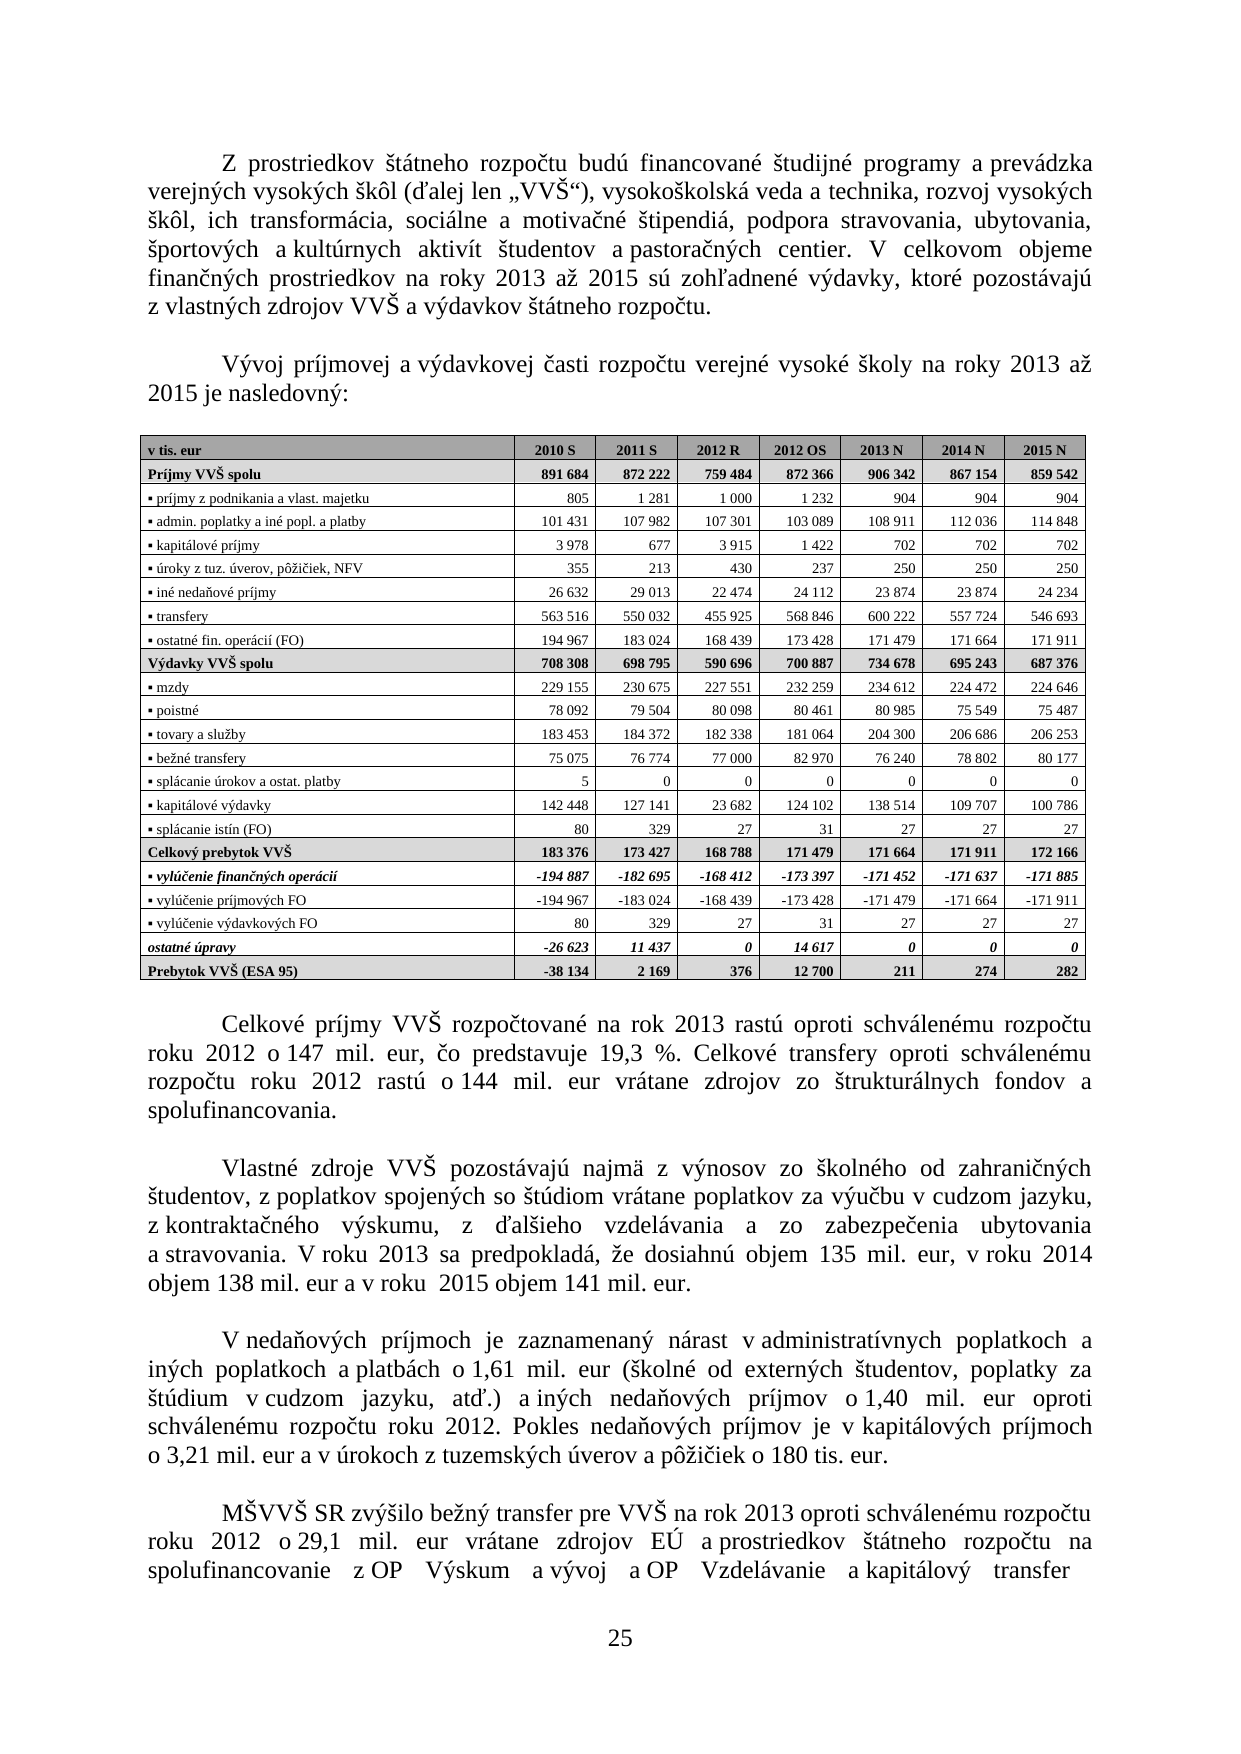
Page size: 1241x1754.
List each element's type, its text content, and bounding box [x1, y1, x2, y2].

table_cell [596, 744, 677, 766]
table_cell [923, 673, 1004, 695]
text Vývoj príjmovej a výdavkovej časti rozpočtu verejné vysoké školy na roky 2013 až 2015 je nasledovný: [148, 349, 1092, 406]
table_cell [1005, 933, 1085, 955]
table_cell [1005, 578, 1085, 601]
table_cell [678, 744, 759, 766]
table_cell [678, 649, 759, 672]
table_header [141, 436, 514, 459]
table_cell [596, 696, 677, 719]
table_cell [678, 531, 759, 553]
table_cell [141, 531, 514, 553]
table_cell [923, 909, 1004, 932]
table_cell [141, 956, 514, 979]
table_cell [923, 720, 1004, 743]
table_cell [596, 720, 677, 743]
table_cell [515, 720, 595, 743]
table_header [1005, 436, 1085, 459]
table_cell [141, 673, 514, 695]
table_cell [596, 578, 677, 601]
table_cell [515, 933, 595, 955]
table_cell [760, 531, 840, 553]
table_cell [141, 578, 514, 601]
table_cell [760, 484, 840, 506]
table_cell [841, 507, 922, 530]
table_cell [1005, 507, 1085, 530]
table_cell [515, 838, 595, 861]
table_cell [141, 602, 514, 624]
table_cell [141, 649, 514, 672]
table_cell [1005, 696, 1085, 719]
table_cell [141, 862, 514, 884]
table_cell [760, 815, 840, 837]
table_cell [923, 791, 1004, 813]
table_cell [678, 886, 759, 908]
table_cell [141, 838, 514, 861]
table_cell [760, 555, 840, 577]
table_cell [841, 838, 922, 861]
text V nedaňových príjmoch je zaznamenaný nárast v administratívnych poplatkoch a iných poplatkoch a platbách o 1,61 mil. eur (školné od externých študentov, poplatky za štúdium v cudzom jazyku, atď.) a iných nedaňových príjmov o 1,40 mil. eur oproti schválenému rozpočtu roku 2012. Pokles nedaňových príjmov je v kapitálových príjmoch o 3,21 mil. eur a v úrokoch z tuzemských úverov a pôžičiek o 180 tis. eur. [148, 1325, 1092, 1469]
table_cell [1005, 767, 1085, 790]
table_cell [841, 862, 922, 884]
text Vlastné zdroje VVŠ pozostávajú najmä z výnosov zo školného od zahraničných študentov, z poplatkov spojených so štúdiom vrátane poplatkov za výučbu v cudzom jazyku, z kontraktačného výskumu, z ďalšieho vzdelávania a zo zabezpečenia ubytovania a stravovania. V roku 2013 sa predpokladá, že dosiahnú objem 135 mil. eur, v roku 2014 objem 138 mil. eur a v roku 2015 objem 141 mil. eur. [148, 1153, 1092, 1296]
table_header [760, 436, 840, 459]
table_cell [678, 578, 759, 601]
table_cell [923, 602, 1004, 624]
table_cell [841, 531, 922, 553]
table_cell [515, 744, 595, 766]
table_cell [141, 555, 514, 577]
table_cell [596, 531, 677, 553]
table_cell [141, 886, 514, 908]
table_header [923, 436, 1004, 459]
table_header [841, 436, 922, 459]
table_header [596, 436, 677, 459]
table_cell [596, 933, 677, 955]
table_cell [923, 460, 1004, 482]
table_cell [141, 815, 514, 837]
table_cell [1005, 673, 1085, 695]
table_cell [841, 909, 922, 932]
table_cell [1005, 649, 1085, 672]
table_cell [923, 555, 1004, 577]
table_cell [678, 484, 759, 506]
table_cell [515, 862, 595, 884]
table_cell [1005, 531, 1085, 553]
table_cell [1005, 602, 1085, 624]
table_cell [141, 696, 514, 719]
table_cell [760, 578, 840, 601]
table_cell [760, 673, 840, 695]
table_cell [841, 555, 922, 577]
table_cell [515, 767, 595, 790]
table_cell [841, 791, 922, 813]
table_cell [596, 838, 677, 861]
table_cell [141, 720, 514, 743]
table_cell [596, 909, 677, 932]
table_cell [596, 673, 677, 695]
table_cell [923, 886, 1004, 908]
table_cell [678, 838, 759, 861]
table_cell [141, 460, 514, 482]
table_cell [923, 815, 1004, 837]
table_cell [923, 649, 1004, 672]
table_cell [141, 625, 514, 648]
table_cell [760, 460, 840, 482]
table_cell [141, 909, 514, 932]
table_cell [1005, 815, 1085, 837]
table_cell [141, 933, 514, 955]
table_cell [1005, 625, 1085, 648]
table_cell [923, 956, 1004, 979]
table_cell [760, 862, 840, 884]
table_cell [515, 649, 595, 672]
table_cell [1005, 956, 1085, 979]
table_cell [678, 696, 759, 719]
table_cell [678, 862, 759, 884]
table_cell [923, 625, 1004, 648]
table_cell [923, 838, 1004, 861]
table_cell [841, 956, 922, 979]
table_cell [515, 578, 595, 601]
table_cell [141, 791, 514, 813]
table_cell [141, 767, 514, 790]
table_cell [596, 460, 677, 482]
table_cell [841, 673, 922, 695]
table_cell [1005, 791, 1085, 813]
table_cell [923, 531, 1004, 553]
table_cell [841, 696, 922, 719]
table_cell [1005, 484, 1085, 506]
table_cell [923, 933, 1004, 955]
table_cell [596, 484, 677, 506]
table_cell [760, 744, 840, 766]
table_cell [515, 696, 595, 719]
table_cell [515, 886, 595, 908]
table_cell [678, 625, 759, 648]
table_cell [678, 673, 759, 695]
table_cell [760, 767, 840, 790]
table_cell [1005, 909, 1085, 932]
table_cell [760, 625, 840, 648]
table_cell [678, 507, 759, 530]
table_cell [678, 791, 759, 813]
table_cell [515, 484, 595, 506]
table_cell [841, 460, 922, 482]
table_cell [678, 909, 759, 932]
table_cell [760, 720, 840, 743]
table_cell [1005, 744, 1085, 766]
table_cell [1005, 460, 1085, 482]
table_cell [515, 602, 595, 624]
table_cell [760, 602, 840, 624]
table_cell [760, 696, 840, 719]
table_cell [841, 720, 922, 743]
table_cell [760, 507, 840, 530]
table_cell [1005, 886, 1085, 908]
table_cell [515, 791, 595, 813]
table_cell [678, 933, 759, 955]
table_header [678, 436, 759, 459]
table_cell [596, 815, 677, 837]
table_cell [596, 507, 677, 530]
text Celkové príjmy VVŠ rozpočtované na rok 2013 rastú oproti schválenému rozpočtu roku 2012 o 147 mil. eur, čo predstavuje 19,3 %. Celkové transfery oproti schválenému rozpočtu roku 2012 rastú o 144 mil. eur vrátane zdrojov zo štrukturálnych fondov a spolufinancovania. [148, 1009, 1092, 1124]
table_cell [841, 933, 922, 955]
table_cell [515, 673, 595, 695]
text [148, 1498, 1092, 1584]
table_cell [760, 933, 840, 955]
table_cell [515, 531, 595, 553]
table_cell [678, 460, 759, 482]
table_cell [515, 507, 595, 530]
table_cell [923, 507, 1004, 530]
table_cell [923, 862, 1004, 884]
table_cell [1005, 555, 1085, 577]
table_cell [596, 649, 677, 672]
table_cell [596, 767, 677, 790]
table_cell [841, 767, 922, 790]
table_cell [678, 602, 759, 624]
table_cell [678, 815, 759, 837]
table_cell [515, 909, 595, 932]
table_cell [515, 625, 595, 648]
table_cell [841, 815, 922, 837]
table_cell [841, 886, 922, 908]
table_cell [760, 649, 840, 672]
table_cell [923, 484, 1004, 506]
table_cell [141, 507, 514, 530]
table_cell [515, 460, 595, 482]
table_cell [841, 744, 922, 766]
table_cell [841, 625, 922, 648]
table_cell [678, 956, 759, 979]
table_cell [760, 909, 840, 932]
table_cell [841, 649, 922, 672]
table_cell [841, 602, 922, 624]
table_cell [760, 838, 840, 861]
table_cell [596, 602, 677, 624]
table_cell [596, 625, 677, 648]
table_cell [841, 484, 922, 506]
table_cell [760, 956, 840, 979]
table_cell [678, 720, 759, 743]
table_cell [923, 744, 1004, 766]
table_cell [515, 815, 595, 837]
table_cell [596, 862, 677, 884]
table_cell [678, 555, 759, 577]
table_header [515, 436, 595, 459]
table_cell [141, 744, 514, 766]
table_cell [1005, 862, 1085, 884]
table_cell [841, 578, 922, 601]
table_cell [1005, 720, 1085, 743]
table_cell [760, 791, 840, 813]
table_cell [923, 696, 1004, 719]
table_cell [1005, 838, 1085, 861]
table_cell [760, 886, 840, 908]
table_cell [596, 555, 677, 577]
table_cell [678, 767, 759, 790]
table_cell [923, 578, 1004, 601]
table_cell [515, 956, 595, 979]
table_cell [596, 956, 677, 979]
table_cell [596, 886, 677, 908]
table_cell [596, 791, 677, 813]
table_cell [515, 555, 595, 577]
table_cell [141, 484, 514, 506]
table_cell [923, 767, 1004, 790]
text Z prostriedkov štátneho rozpočtu budú financované študijné programy a prevádzka verejných vysokých škôl (ďalej len „VVŠ“), vysokoškolská veda a technika, rozvoj vysokých škôl, ich transformácia, sociálne a motivačné štipendiá, podpora stravovania, ubytovania, športových a kultúrnych aktivít študentov a pastoračných centier. V celkovom objeme finančných prostriedkov na roky 2013 až 2015 sú zohľadnené výdavky, ktoré pozostávajú z vlastných zdrojov VVŠ a výdavkov štátneho rozpočtu. [148, 148, 1092, 320]
